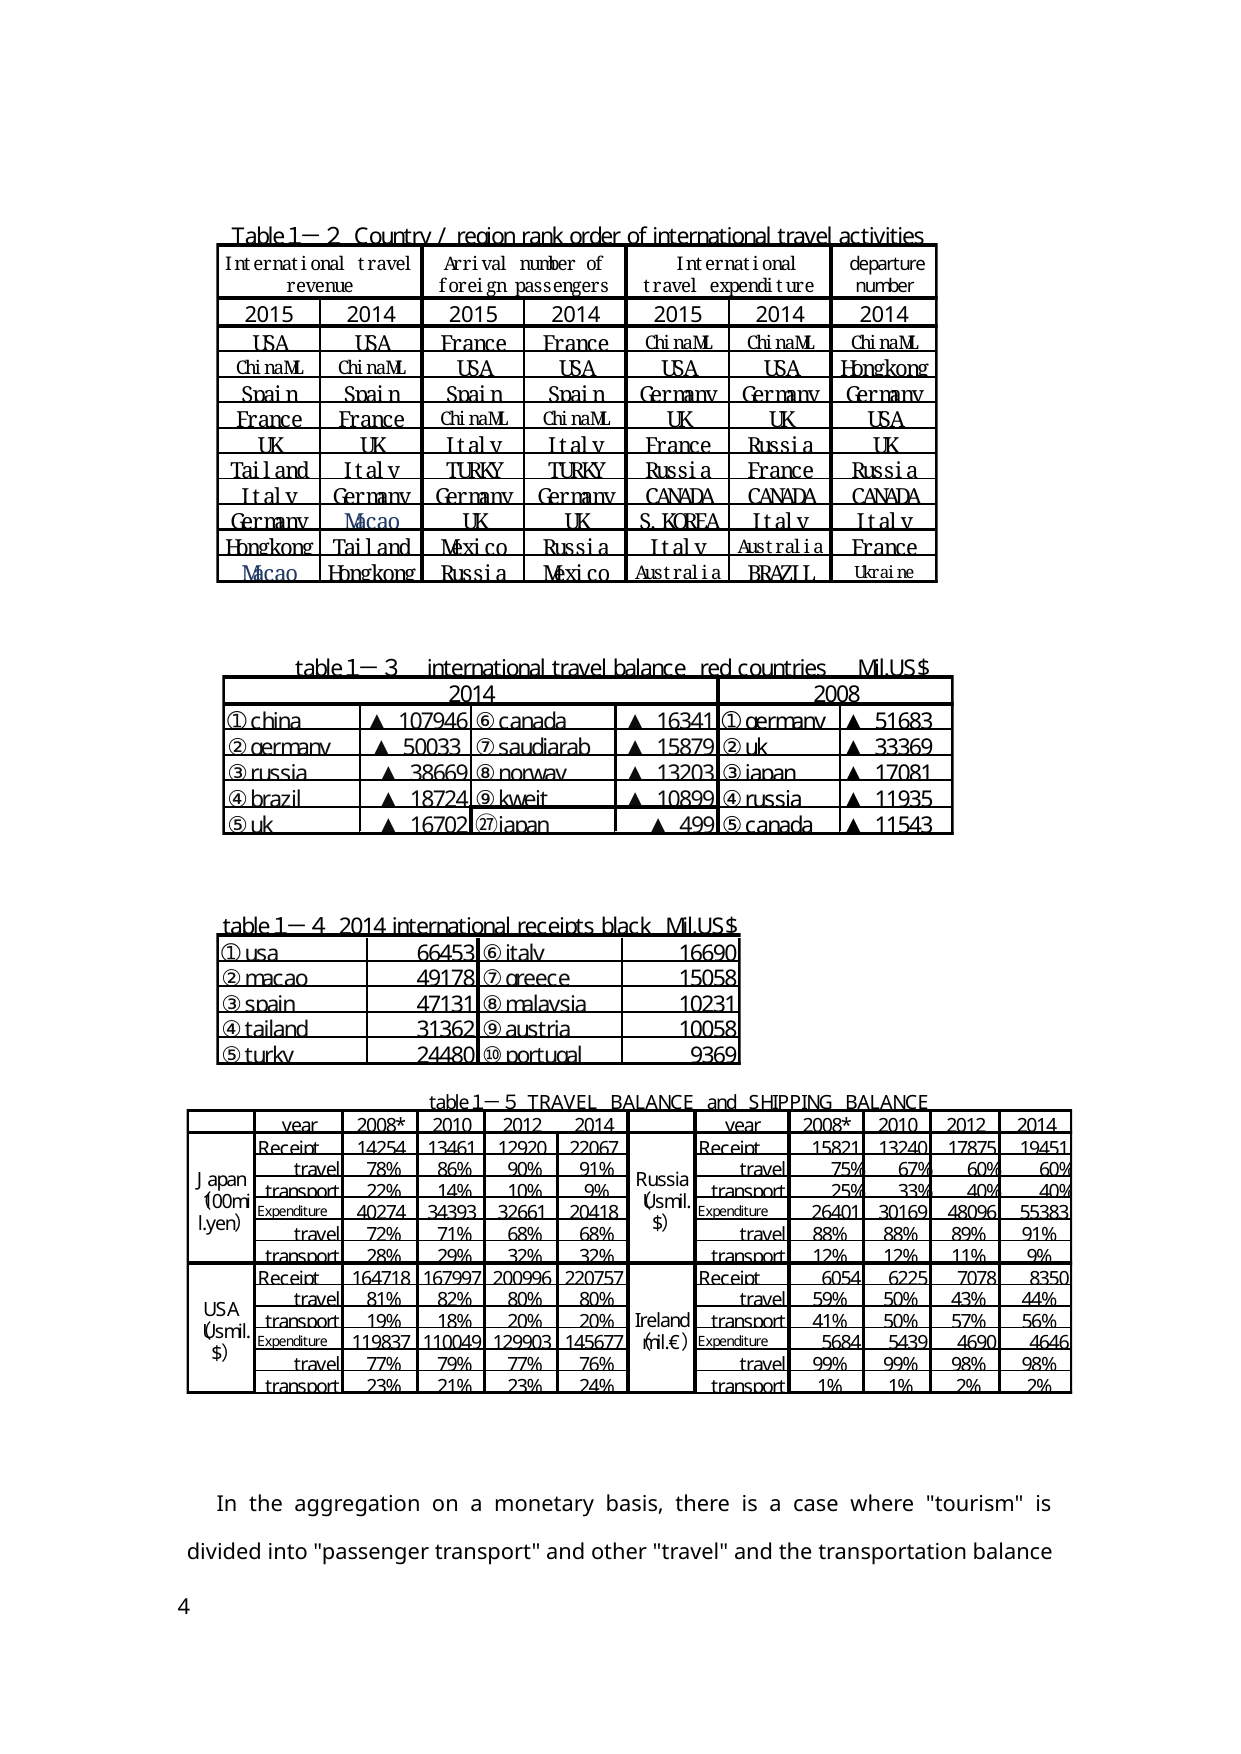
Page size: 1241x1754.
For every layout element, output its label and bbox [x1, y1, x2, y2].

text [187, 1478, 1053, 1576]
